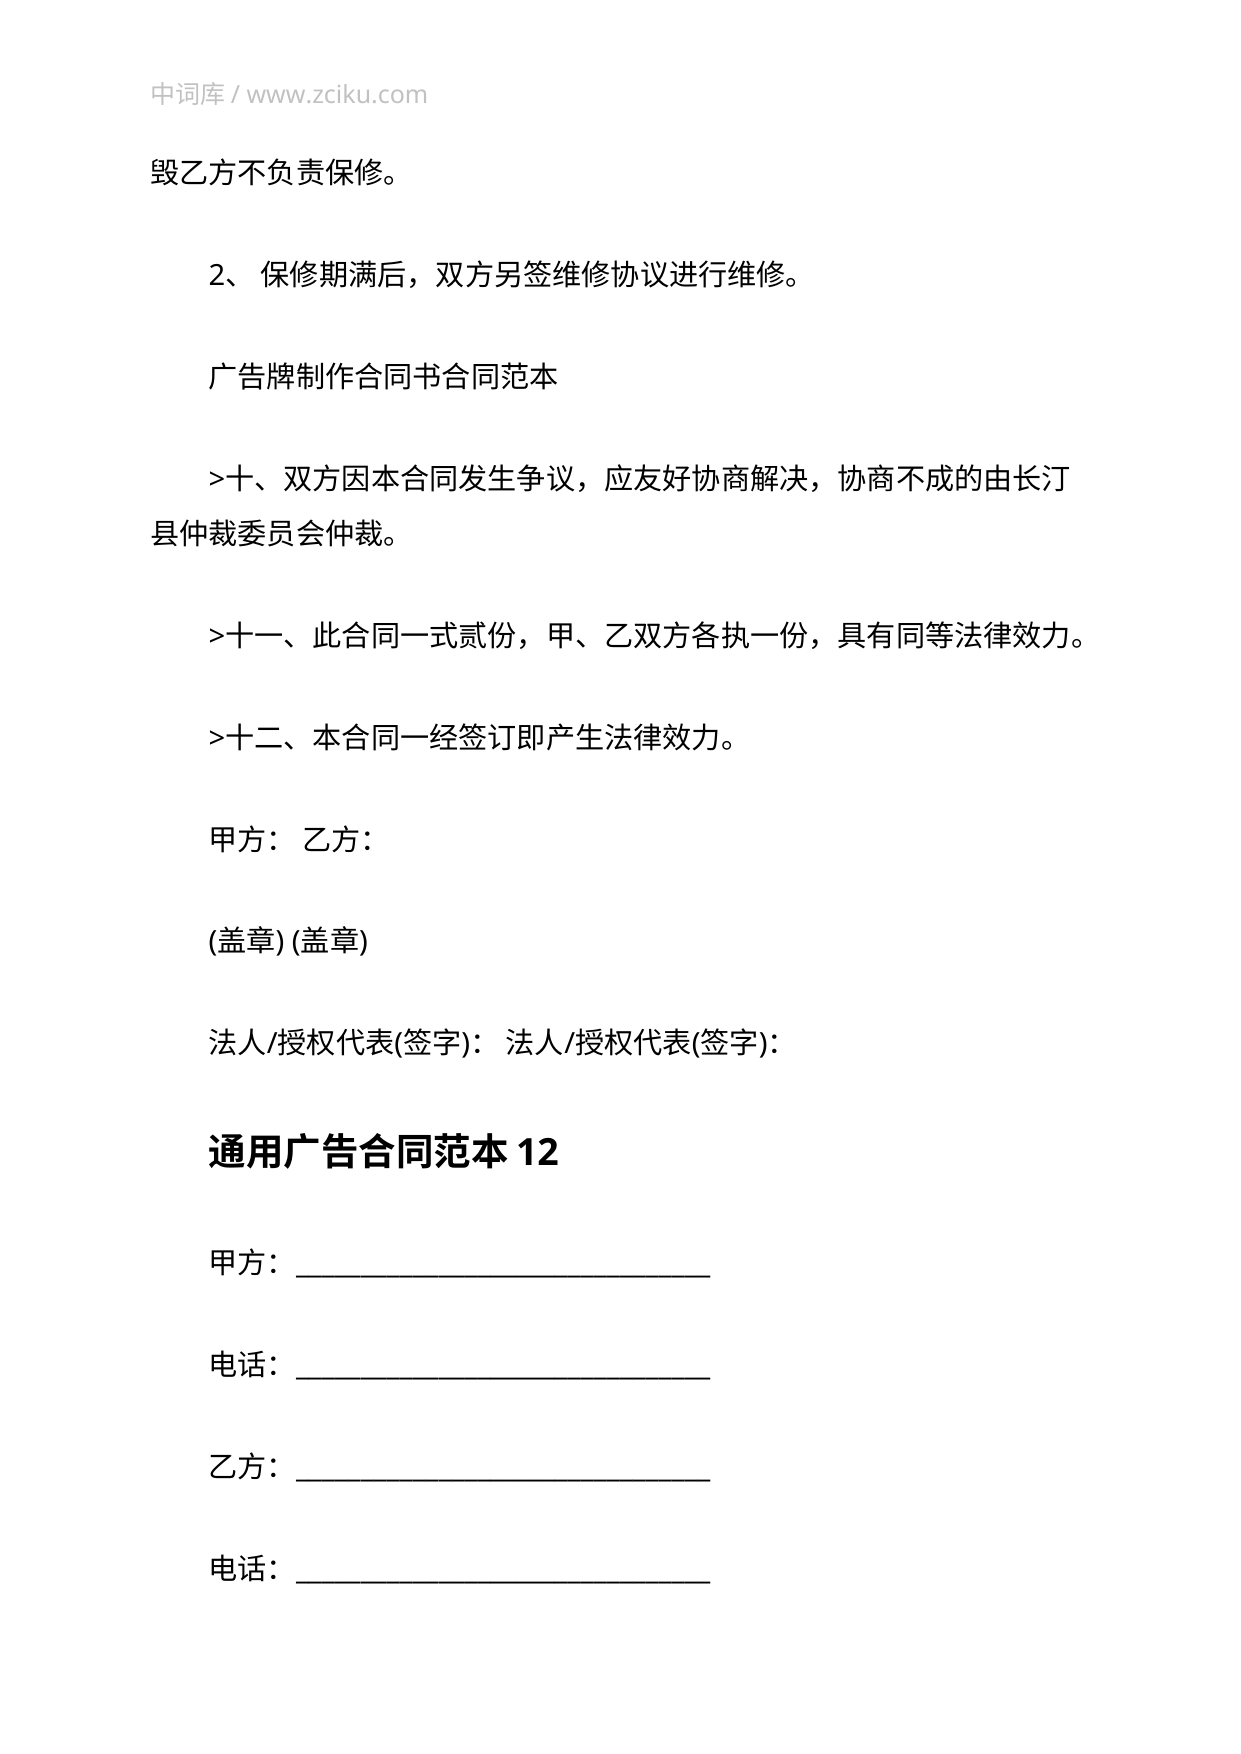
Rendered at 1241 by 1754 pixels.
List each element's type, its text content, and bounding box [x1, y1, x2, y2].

text 通用广告合同范本12 [150, 1122, 1090, 1176]
text >十一、此合同一式贰份，甲、乙双方各执一份，具有同等法律效力。 [150, 612, 1090, 655]
text 电话：________________________________ [150, 1546, 1090, 1588]
text 甲方： 乙方： [150, 816, 1090, 858]
text >十二、本合同一经签订即产生法律效力。 [150, 714, 1090, 757]
text >十、双方因本合同发生争议，应友好协商解决，协商不成的由长汀县仲裁委员会仲裁。 [150, 456, 1090, 553]
text 广告牌制作合同书合同范本 [150, 354, 1090, 396]
text 乙方：________________________________ [150, 1443, 1090, 1486]
text 法人/授权代表(签字)： 法人/授权代表(签字)： [150, 1020, 1090, 1062]
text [150, 150, 1090, 192]
text 电话：________________________________ [150, 1342, 1090, 1384]
text (盖章) (盖章) [150, 918, 1090, 960]
text 甲方：________________________________ [150, 1239, 1090, 1282]
text 2、 保修期满后，双方另签维修协议进行维修。 [150, 252, 1090, 294]
